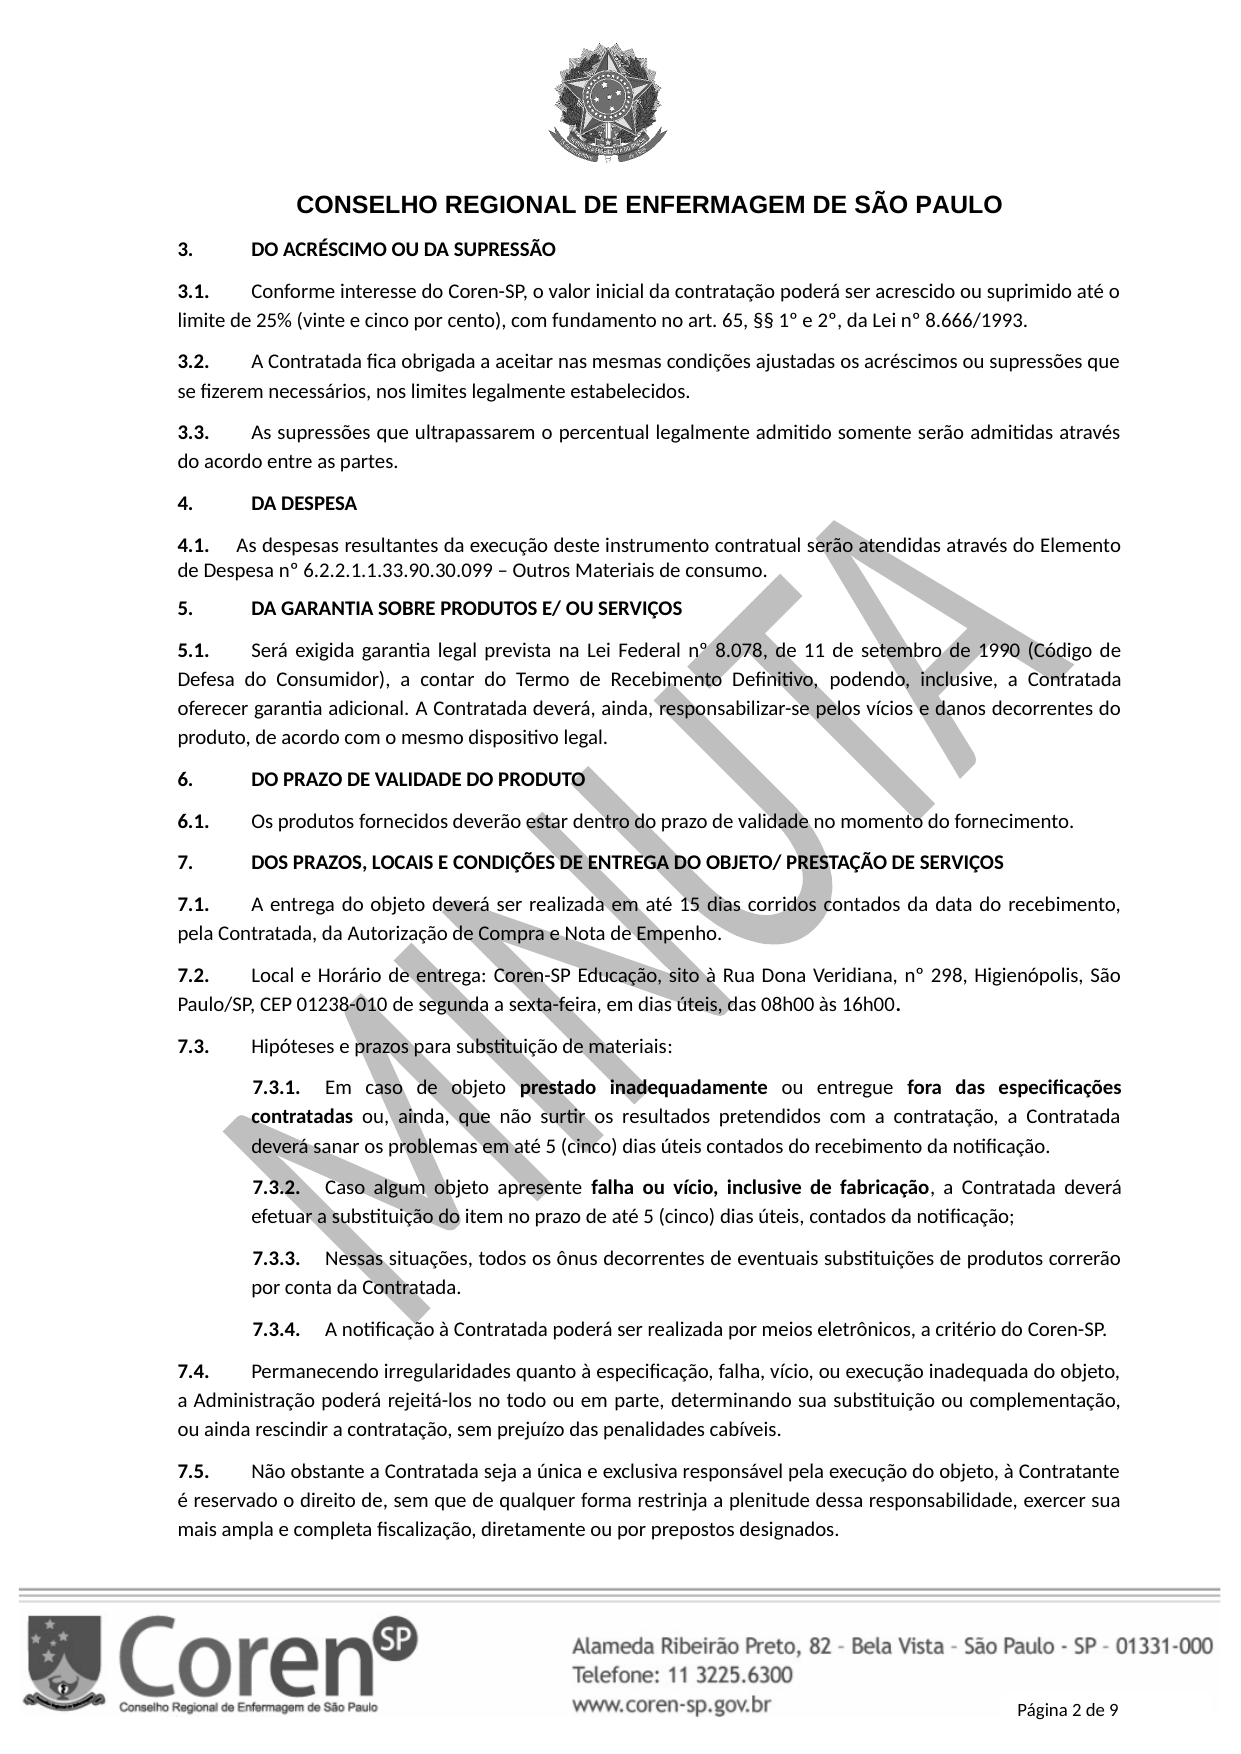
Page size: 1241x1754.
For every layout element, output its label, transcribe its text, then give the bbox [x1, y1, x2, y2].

list DO ACRÉSCIMO OU DA SUPRESSÃO [177, 236, 1122, 262]
list DO PRAZO DE VALIDADE DO PRODUTO [177, 766, 1122, 792]
list A notificação à Contratada poderá ser realizada por meios eletrônicos, a critério do Coren-SP. [251, 1316, 1122, 1342]
list Permanecendo irregularidades quanto à especificação, falha, vício, ou execução inadequada do objeto, a Administração poderá rejeitá-los no todo ou em parte, determinando sua substituição ou complementação, ou ainda rescindir a contratação, sem prejuízo das penalidades cabíveis. [177, 1358, 1122, 1442]
picture [548, 43, 668, 163]
picture [18, 1585, 1221, 1717]
list Não obstante a Contratada seja a única e exclusiva responsável pela execução do objeto, à Contratante é reservado o direito de, sem que de qualquer forma restrinja a plenitude dessa responsabilidade, exercer sua mais ampla e completa fiscalização, diretamente ou por prepostos designados. [177, 1458, 1122, 1542]
list DOS PRAZOS, LOCAIS E CONDIÇÕES DE ENTREGA DO OBJETO/ PRESTAÇÃO DE SERVIÇOS [177, 849, 1122, 875]
list Hipóteses e prazos para substituição de materiais: [177, 1033, 1122, 1058]
list Nessas situações, todos os ônus decorrentes de eventuais substituições de produtos correrão por conta da Contratada. [251, 1245, 1122, 1300]
list Caso algum objeto apresente falha ou vício, inclusive de fabricação, a Contratada deverá efetuar a substituição do item no prazo de até 5 (cinco) dias úteis, contados da notificação; [251, 1174, 1122, 1229]
list Será exigida garantia legal prevista na Lei Federal nº 8.078, de 11 de setembro de 1990 (Código de Defesa do Consumidor), a contar do Termo de Recebimento Definitivo, podendo, inclusive, a Contratada oferecer garantia adicional. A Contratada deverá, ainda, responsabilizar-se pelos vícios e danos decorrentes do produto, de acordo com o mesmo dispositivo legal. [177, 637, 1122, 750]
list Os produtos fornecidos deverão estar dentro do prazo de validade no momento do fornecimento. [177, 808, 1122, 833]
list A entrega do objeto deverá ser realizada em até 15 dias corridos contados da data do recebimento, pela Contratada, da Autorização de Compra e Nota de Empenho. [177, 891, 1122, 946]
list Conforme interesse do Coren-SP, o valor inicial da contratação poderá ser acrescido ou suprimido até o limite de 25% (vinte e cinco por cento), com fundamento no art. 65, §§ 1º e 2º, da Lei nº 8.666/1993. [177, 278, 1122, 332]
list DA DESPESA [177, 490, 1122, 516]
list Local e Horário de entrega: Coren-SP Educação, sito à Rua Dona Veridiana, nº 298, Higienópolis, São Paulo/SP, CEP 01238-010 de segunda a sexta-feira, em dias úteis, das 08h00 às 16h00. [177, 962, 1122, 1017]
list Em caso de objeto prestado inadequadamente ou entregue fora das especificações contratadas ou, ainda, que não surtir os resultados pretendidos com a contratação, a Contratada deverá sanar os problemas em até 5 (cinco) dias úteis contados do recebimento da notificação. [251, 1074, 1122, 1158]
list DA GARANTIA SOBRE PRODUTOS E/ OU SERVIÇOS [177, 595, 1122, 621]
list As supressões que ultrapassarem o percentual legalmente admitido somente serão admitidas através do acordo entre as partes. [177, 419, 1122, 474]
list A Contratada fica obrigada a aceitar nas mesmas condições ajustadas os acréscimos ou supressões que se fizerem necessários, nos limites legalmente estabelecidos. [177, 349, 1122, 403]
list As despesas resultantes da execução deste instrumento contratual serão atendidas através do Elemento de Despesa nº 6.2.2.1.1.33.90.30.099 – Outros Materiais de consumo. [177, 532, 1122, 583]
